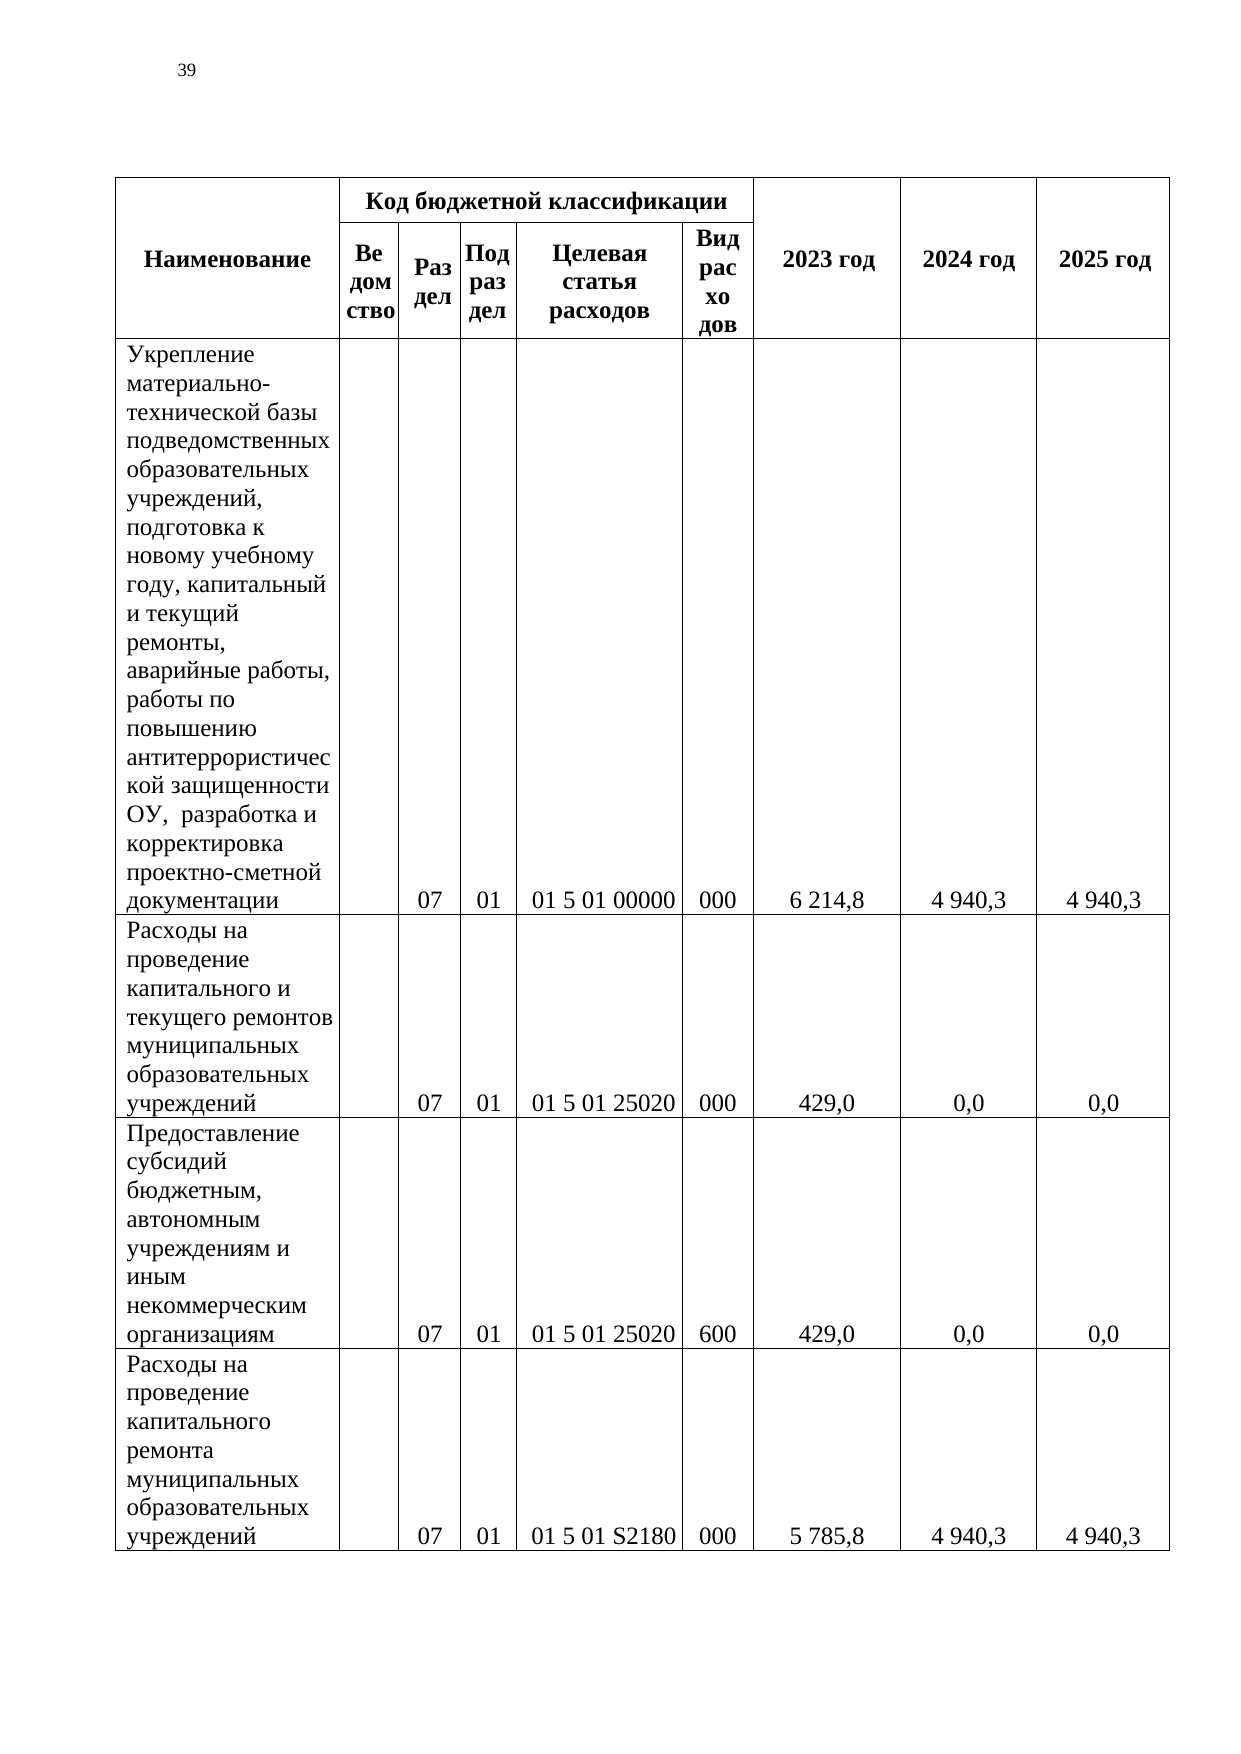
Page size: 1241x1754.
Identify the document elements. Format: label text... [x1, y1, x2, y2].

table_cell Укрепление материально- технической базы подведомственных образовательных учреждений, подготовка к новому учебному году, капитальный и текущий ремонты, аварийные работы, работы по повышению антитеррористической защищенности ОУ, разработка и корректировка проектно-сметной документации [116, 339, 339, 914]
table_cell 01 [461, 339, 516, 914]
table_cell 429,0 [754, 1118, 900, 1348]
table_cell Целевая статья расходов [517, 223, 682, 338]
table_cell 0,0 [901, 1118, 1036, 1348]
table_cell [340, 1118, 398, 1348]
table_cell 07 [399, 339, 460, 914]
table_cell Расходы на проведение капитального и текущего ремонтов муниципальных образовательных учреждений [116, 915, 339, 1117]
table_cell Ве дом ство [340, 223, 398, 338]
table_cell 4 940,3 [1037, 1349, 1169, 1550]
table_cell [340, 915, 398, 1117]
table_cell 01 [461, 1118, 516, 1348]
table_cell 000 [683, 915, 753, 1117]
table_cell 0,0 [1037, 1118, 1169, 1348]
table_cell 000 [683, 1349, 753, 1550]
table_cell 6 214,8 [754, 339, 900, 914]
table_cell [340, 339, 398, 914]
table_cell Раз дел [399, 223, 460, 338]
table_cell 429,0 [754, 915, 900, 1117]
table_cell 01 5 01 S2180 [517, 1349, 682, 1550]
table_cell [116, 1118, 339, 1348]
table_cell 01 5 01 25020 [517, 915, 682, 1117]
table_header 2025 год [1037, 178, 1169, 338]
table_cell 07 [399, 915, 460, 1117]
table_cell 01 [461, 915, 516, 1117]
table_header 2023 год [754, 178, 900, 338]
table_cell 4 940,3 [1037, 339, 1169, 914]
table_cell [340, 1349, 398, 1550]
table_cell 01 5 01 25020 [517, 1118, 682, 1348]
table_cell 0,0 [901, 915, 1036, 1117]
table_cell 0,0 [1037, 915, 1169, 1117]
table_cell 01 [461, 1349, 516, 1550]
table_header Наименование [116, 178, 339, 338]
table_cell Вид расхо дов [683, 223, 753, 338]
table_cell 4 940,3 [901, 1349, 1036, 1550]
table_header 2024 год [901, 178, 1036, 338]
table_cell 5 785,8 [754, 1349, 900, 1550]
table_cell 600 [683, 1118, 753, 1348]
table_cell Расходы на проведение капитального ремонта муниципальных образовательных учреждений [116, 1349, 339, 1550]
table_cell 07 [399, 1349, 460, 1550]
table_cell 07 [399, 1118, 460, 1348]
table_header Код бюджетной классификации [340, 178, 753, 222]
table_cell 4 940,3 [901, 339, 1036, 914]
table_cell Подраз дел [461, 223, 516, 338]
table_cell 000 [683, 339, 753, 914]
table_cell 01 5 01 00000 [517, 339, 682, 914]
